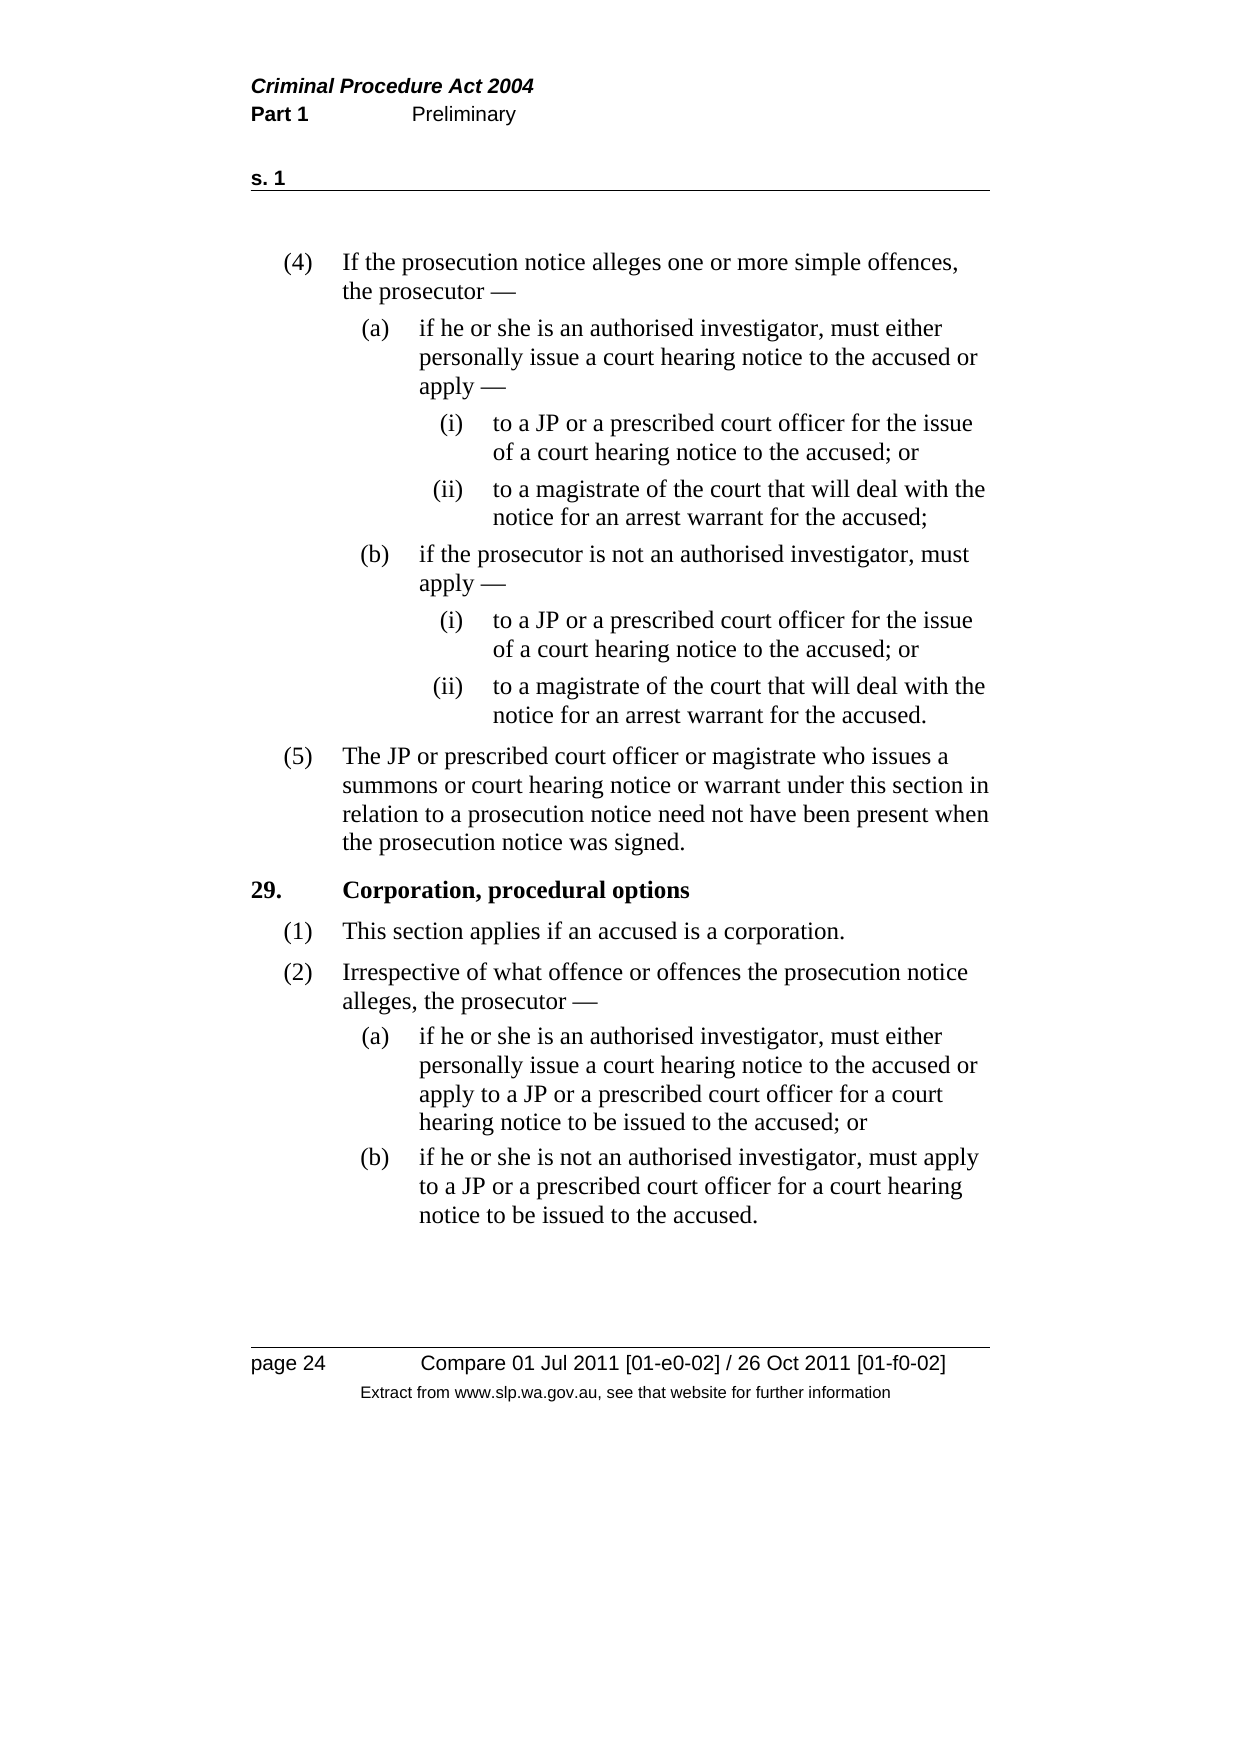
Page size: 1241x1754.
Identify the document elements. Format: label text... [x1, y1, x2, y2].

text (1) This section applies if an accused is a corporation. [251, 916, 990, 945]
text (b) if he or she is not an authorised investigator, must apply to a JP or a prescribed court officer for a court hearing notice to be issued to the accused. [251, 1142, 990, 1229]
text (5) The JP or prescribed court officer or magistrate who issues a summons or court hearing notice or warrant under this section in relation to a prosecution notice need not have been present when the prosecution notice was signed. [251, 741, 990, 856]
text (ii) to a magistrate of the court that will deal with the notice for an arrest warrant for the accused. [251, 671, 990, 729]
subtitle 29. Corporation, procedural options [251, 875, 990, 904]
text (i) to a JP or a prescribed court officer for the issue of a court hearing notice to the accused; or [251, 605, 990, 663]
text (a) if he or she is an authorised investigator, must either personally issue a court hearing notice to the accused or apply to a JP or a prescribed court officer for a court hearing notice to be issued to the accused; or [251, 1021, 990, 1136]
text (i) to a JP or a prescribed court officer for the issue of a court hearing notice to the accused; or [251, 408, 990, 465]
text (2) Irrespective of what offence or offences the prosecution notice alleges, the prosecutor — [251, 957, 990, 1015]
text (b) if the prosecutor is not an authorised investigator, must apply — [251, 539, 990, 597]
text (a) if he or she is an authorised investigator, must either personally issue a court hearing notice to the accused or apply — [251, 313, 990, 399]
text (4) If the prosecution notice alleges one or more simple offences, the prosecutor — [251, 247, 990, 305]
text (ii) to a magistrate of the court that will deal with the notice for an arrest warrant for the accused; [251, 474, 990, 531]
